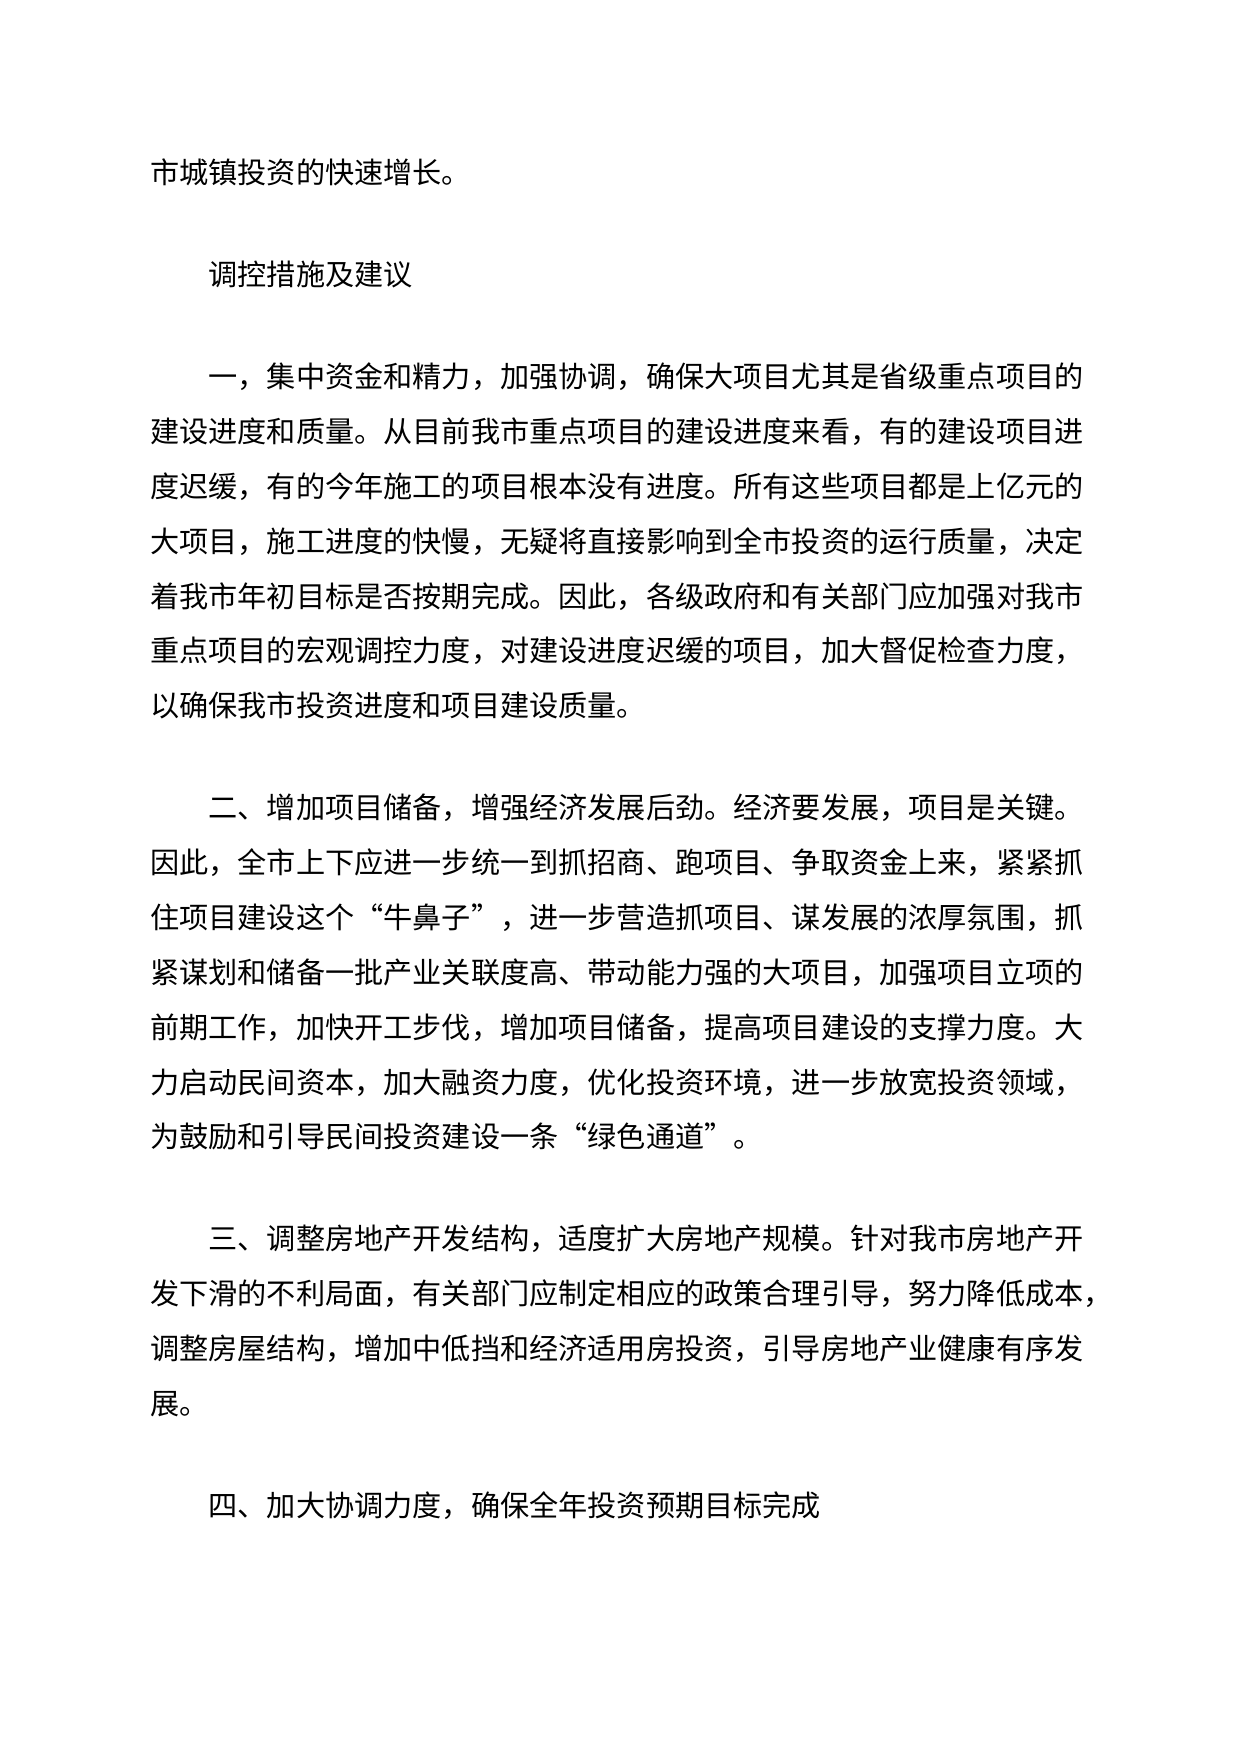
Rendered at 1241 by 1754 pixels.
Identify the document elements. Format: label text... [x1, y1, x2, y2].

text 四、加大协调力度，确保全年投资预期目标完成 [150, 1482, 1090, 1524]
text 调控措施及建议 [150, 252, 1090, 294]
text 三、调整房地产开发结构，适度扩大房地产规模。针对我市房地产开发下滑的不利局面，有关部门应制定相应的政策合理引导，努力降低成本，调整房屋结构，增加中低挡和经济适用房投资，引导房地产业健康有序发展。 [150, 1216, 1090, 1423]
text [150, 150, 1090, 192]
text 一，集中资金和精力，加强协调，确保大项目尤其是省级重点项目的建设进度和质量。从目前我市重点项目的建设进度来看，有的建设项目进度迟缓，有的今年施工的项目根本没有进度。所有这些项目都是上亿元的大项目，施工进度的快慢，无疑将直接影响到全市投资的运行质量，决定着我市年初目标是否按期完成。因此，各级政府和有关部门应加强对我市重点项目的宏观调控力度，对建设进度迟缓的项目，加大督促检查力度，以确保我市投资进度和项目建设质量。 [150, 353, 1090, 725]
text 二、增加项目储备，增强经济发展后劲。经济要发展，项目是关键。因此，全市上下应进一步统一到抓招商、跑项目、争取资金上来，紧紧抓住项目建设这个“牛鼻子”，进一步营造抓项目、谋发展的浓厚氛围，抓紧谋划和储备一批产业关联度高、带动能力强的大项目，加强项目立项的前期工作，加快开工步伐，增加项目储备，提高项目建设的支撑力度。大力启动民间资本，加大融资力度，优化投资环境，进一步放宽投资领域，为鼓励和引导民间投资建设一条“绿色通道”。 [150, 785, 1090, 1156]
